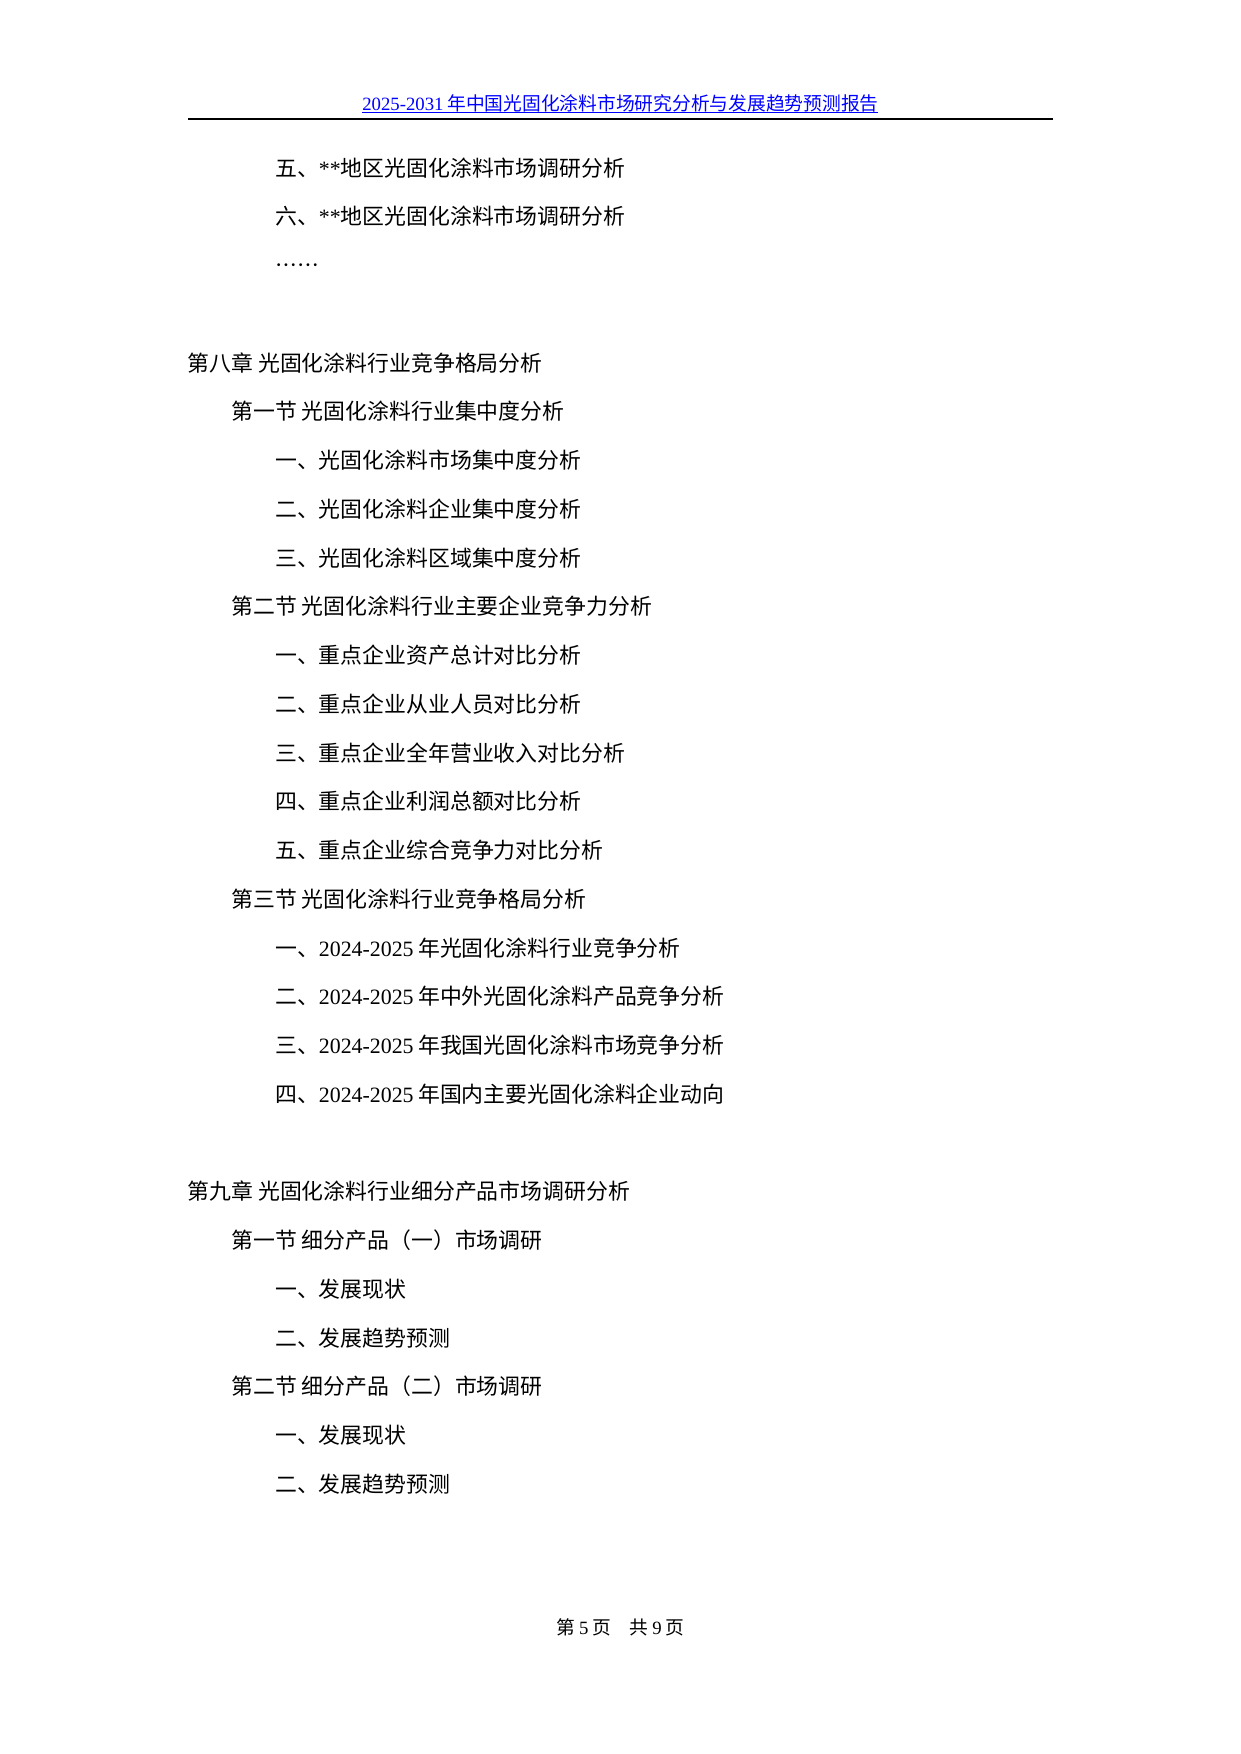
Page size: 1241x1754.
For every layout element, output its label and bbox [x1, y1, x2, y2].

text [187, 150, 1053, 1499]
